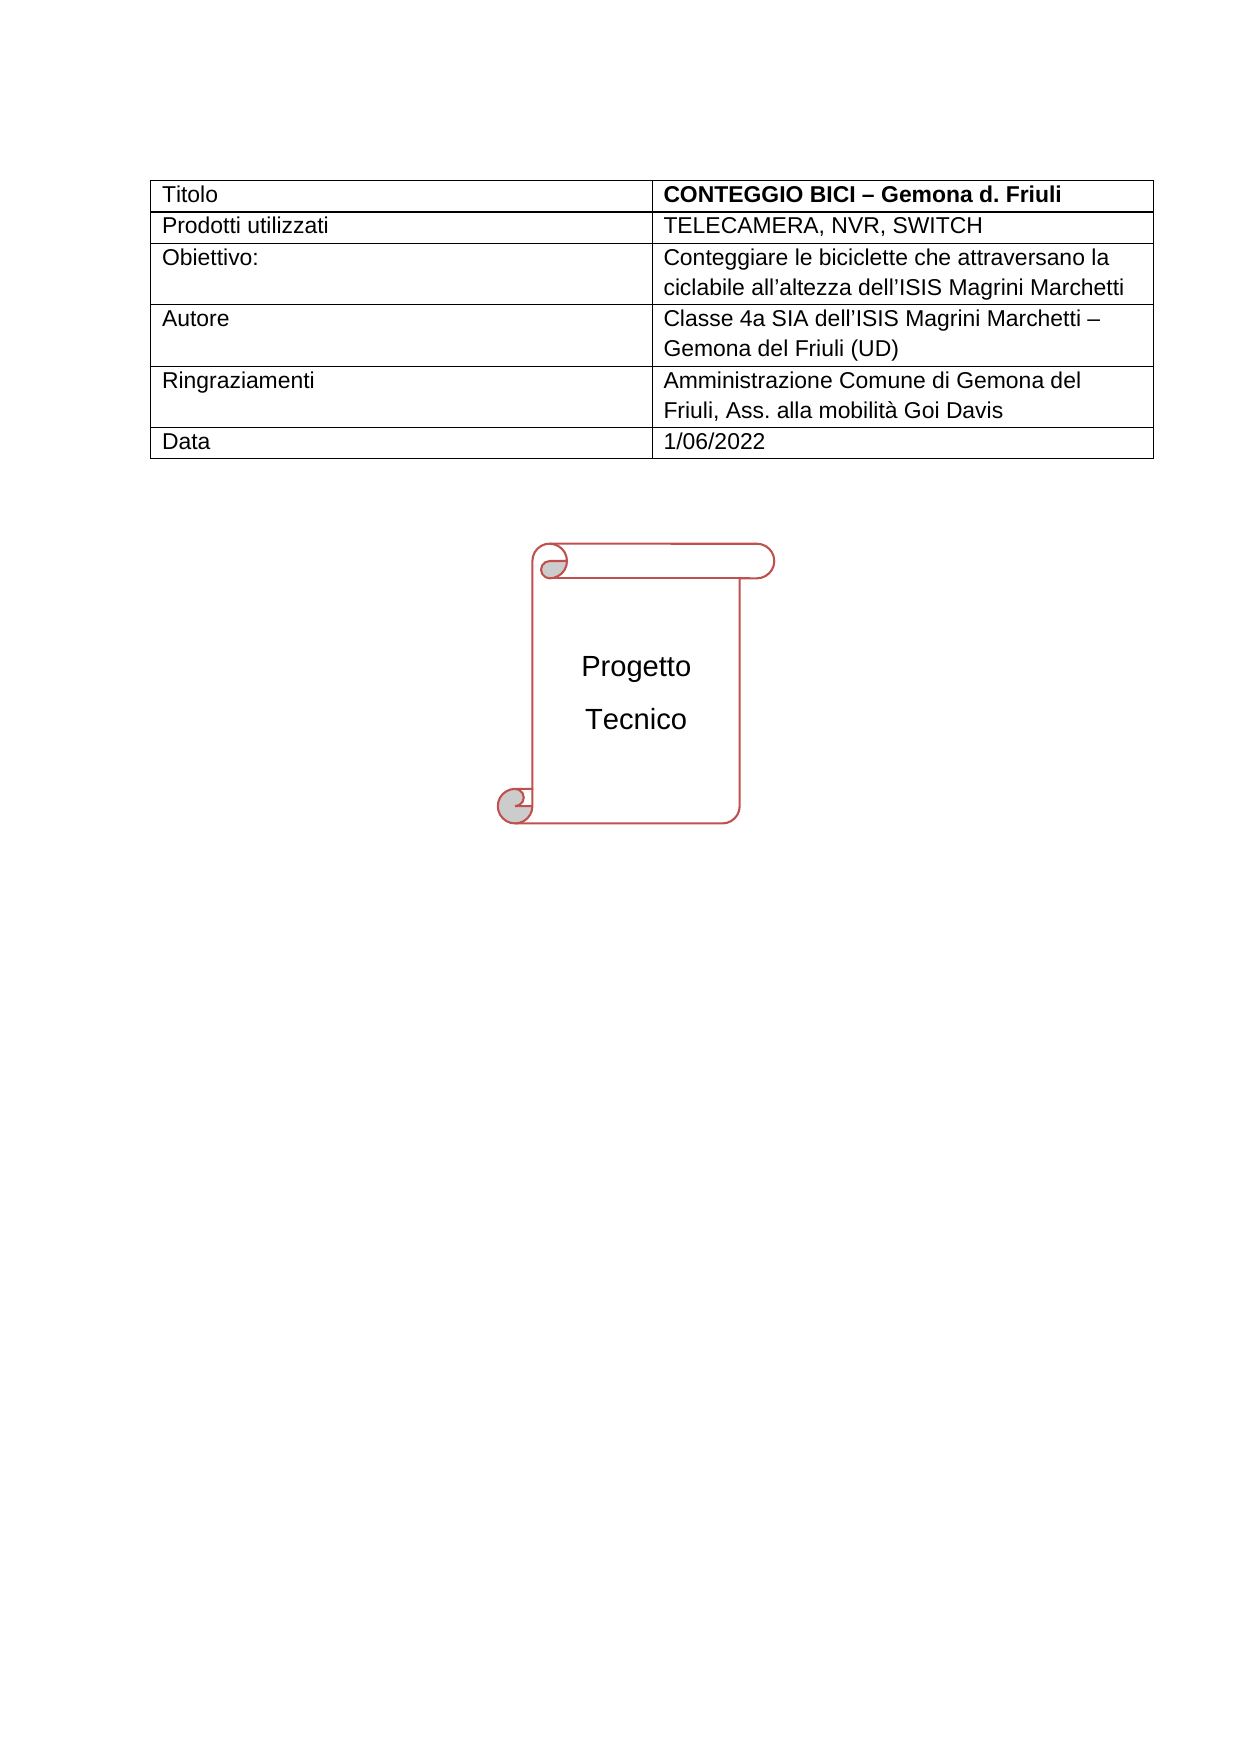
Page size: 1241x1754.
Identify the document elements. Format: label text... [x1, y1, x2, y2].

table_header CONTEGGIO BICI – Gemona d. Friuli [653, 181, 1153, 211]
table_cell Conteggiare le biciclette che attraversano la ciclabile all’altezza dell’ISIS Magrini Marchetti [653, 244, 1153, 304]
table_cell Classe 4a SIA dell’ISIS Magrini Marchetti – Gemona del Friuli (UD) [653, 305, 1153, 366]
table_cell Ringraziamenti [151, 367, 652, 427]
table_cell Prodotti utilizzati [151, 213, 652, 243]
table_cell Autore [151, 305, 652, 366]
table_cell Data [151, 428, 652, 458]
table_cell 1/06/2022 [653, 428, 1153, 458]
table_cell TELECAMERA, NVR, SWITCH [653, 213, 1153, 243]
table_header Titolo [151, 181, 652, 211]
table_cell Amministrazione Comune di Gemona del Friuli, Ass. alla mobilità Goi Davis [653, 367, 1153, 427]
table_cell Obiettivo: [151, 244, 652, 304]
